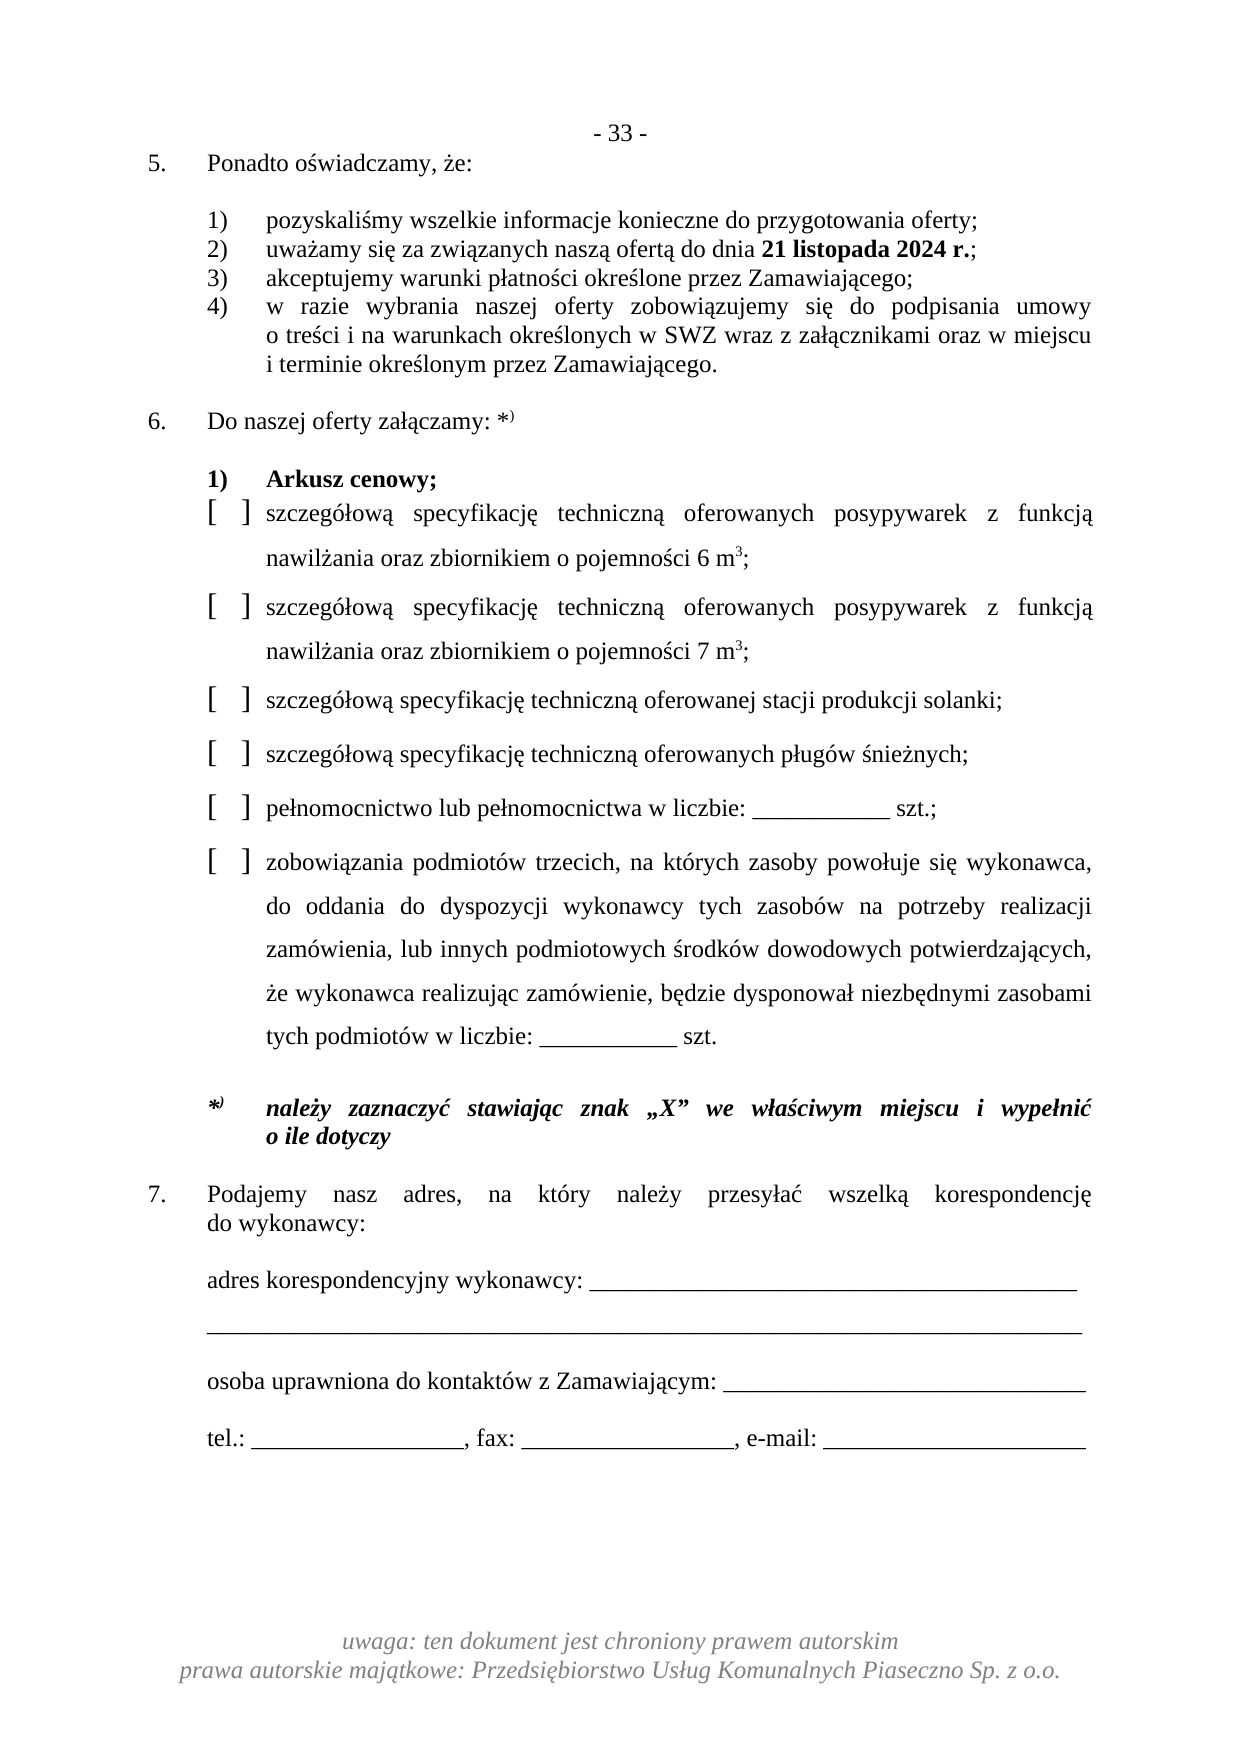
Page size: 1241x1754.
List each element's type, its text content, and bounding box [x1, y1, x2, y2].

text [ ] szczegółową specyfikację techniczną oferowanej stacji produkcji solanki; [207, 679, 1092, 716]
text [ ] pełnomocnictwo lub pełnomocnictwa w liczbie: ___________ szt.; [207, 787, 1092, 823]
text 6. Do naszej oferty załączamy: *) [148, 406, 1092, 435]
text [ ] szczegółową specyfikację techniczną oferowanych posypywarek z funkcją nawilżania oraz zbiornikiem o pojemności 7 m3; [207, 586, 1092, 665]
list pozyskaliśmy wszelkie informacje konieczne do przygotowania oferty; [207, 205, 1092, 234]
list akceptujemy warunki płatności określone przez Zamawiającego; [207, 263, 1092, 291]
text [ ] szczegółową specyfikację techniczną oferowanych pługów śnieżnych; [207, 733, 1092, 769]
text 1) Arkusz cenowy; [207, 464, 1092, 493]
list uważamy się za związanych naszą ofertą do dnia 21 listopada 2024 r.; [207, 234, 1092, 263]
text 5. Ponadto oświadczamy, że: [148, 148, 1092, 176]
text 7. Podajemy nasz adres, na który należy przesyłać wszelką korespondencję do wykonawcy: [148, 1179, 1092, 1236]
text osoba uprawniona do kontaktów z Zamawiającym: _____________________________ [207, 1366, 1092, 1394]
text adres korespondencyjny wykonawcy: _______________________________________ [207, 1265, 1092, 1294]
text [ ] zobowiązania podmiotów trzecich, na których zasoby powołuje się wykonawca, do oddania do dyspozycji wykonawcy tych zasobów na potrzeby realizacji zamówienia, lub innych podmiotowych środków dowodowych potwierdzających, że wykonawca realizując zamówienie, będzie dysponował niezbędnymi zasobami tych podmiotów w liczbie: ___________ szt. [207, 841, 1092, 1049]
text tel.: _________________, fax: _________________, e-mail: _____________________ [207, 1423, 1092, 1452]
text ______________________________________________________________________ [207, 1308, 1092, 1337]
text [ ] szczegółową specyfikację techniczną oferowanych posypywarek z funkcją nawilżania oraz zbiornikiem o pojemności 6 m3; [207, 493, 1092, 572]
text *) należy zaznaczyć stawiając znak „X” we właściwym miejscu i wypełnić o ile dotyczy [207, 1093, 1092, 1150]
list w razie wybrania naszej oferty zobowiązujemy się do podpisania umowy o treści i na warunkach określonych w SWZ wraz z załącznikami oraz w miejscu i terminie określonym przez Zamawiającego. [207, 291, 1092, 378]
